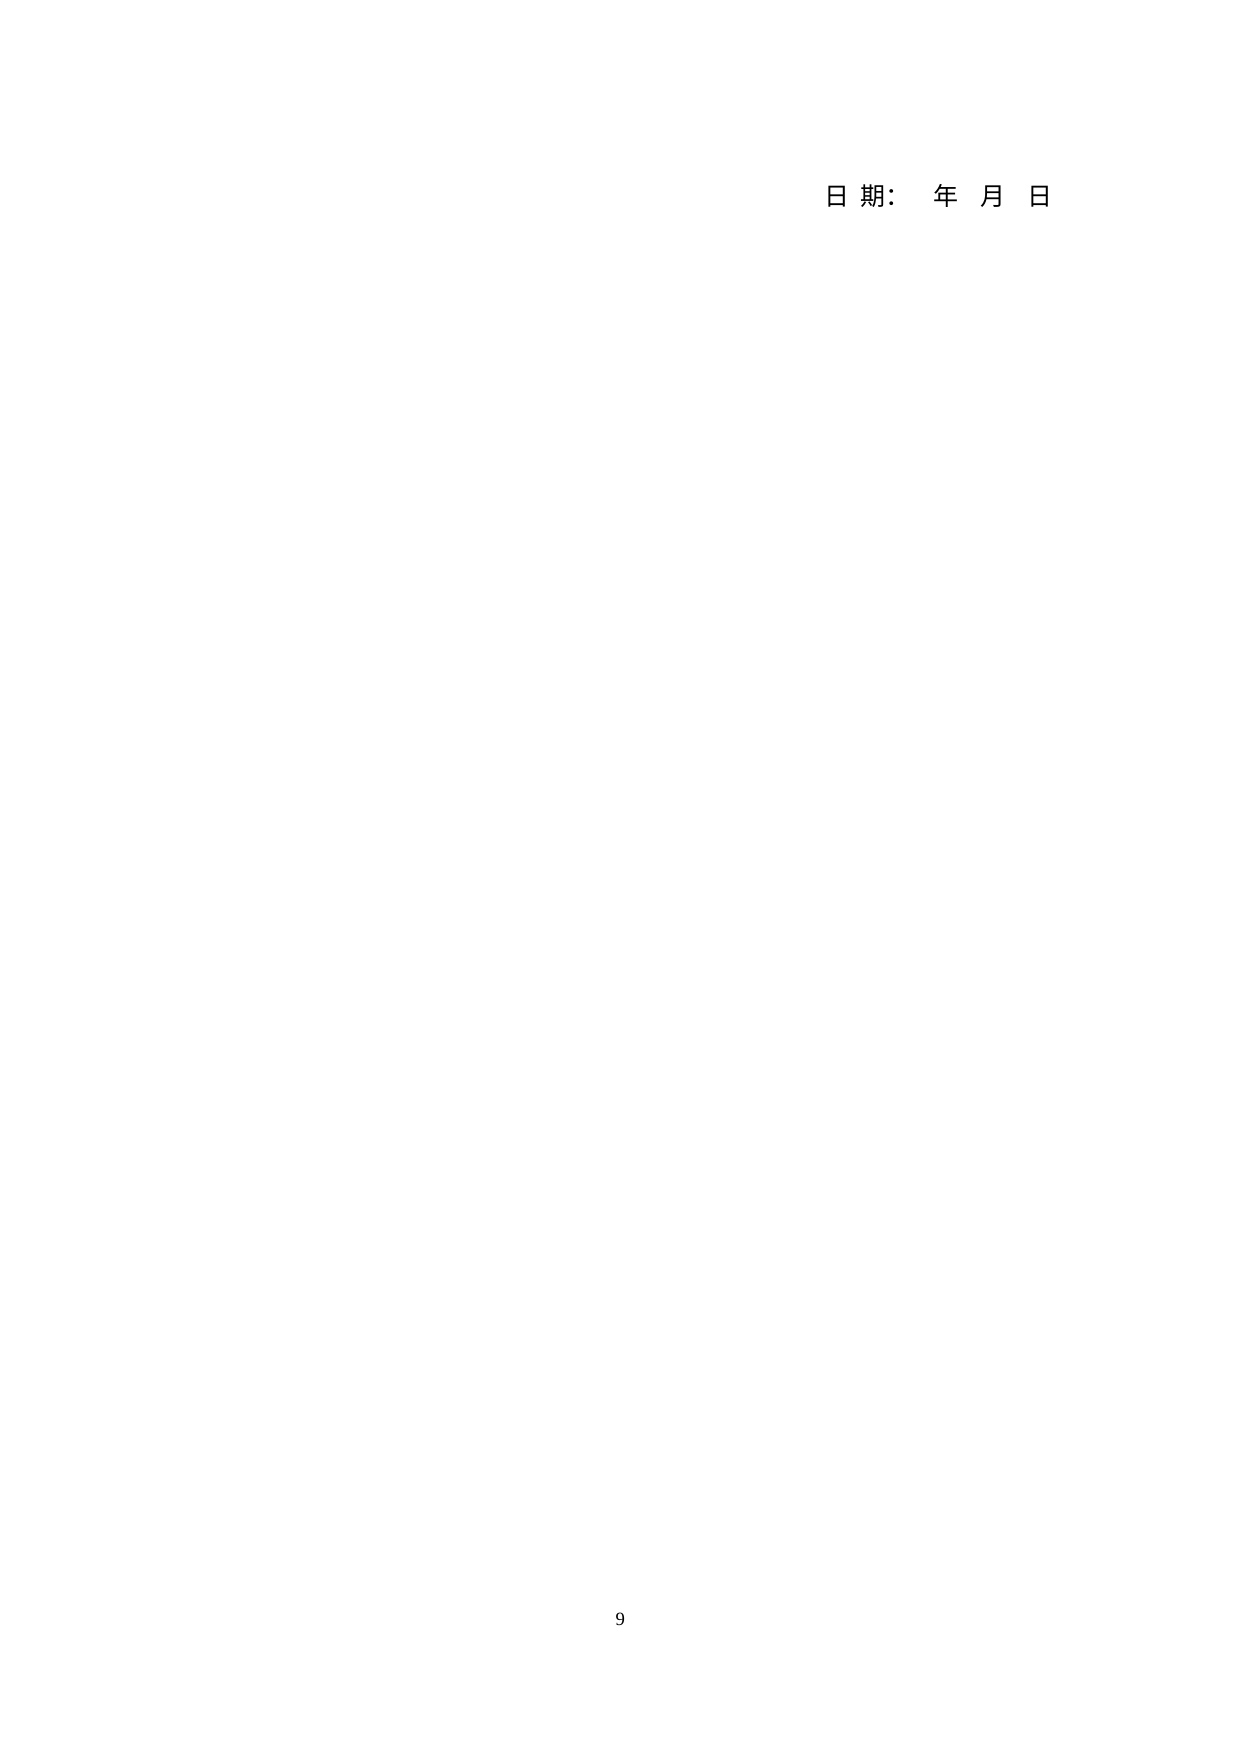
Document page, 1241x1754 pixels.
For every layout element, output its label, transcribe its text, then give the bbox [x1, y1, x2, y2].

text 日 期： 年 月 日 [187, 162, 1053, 227]
